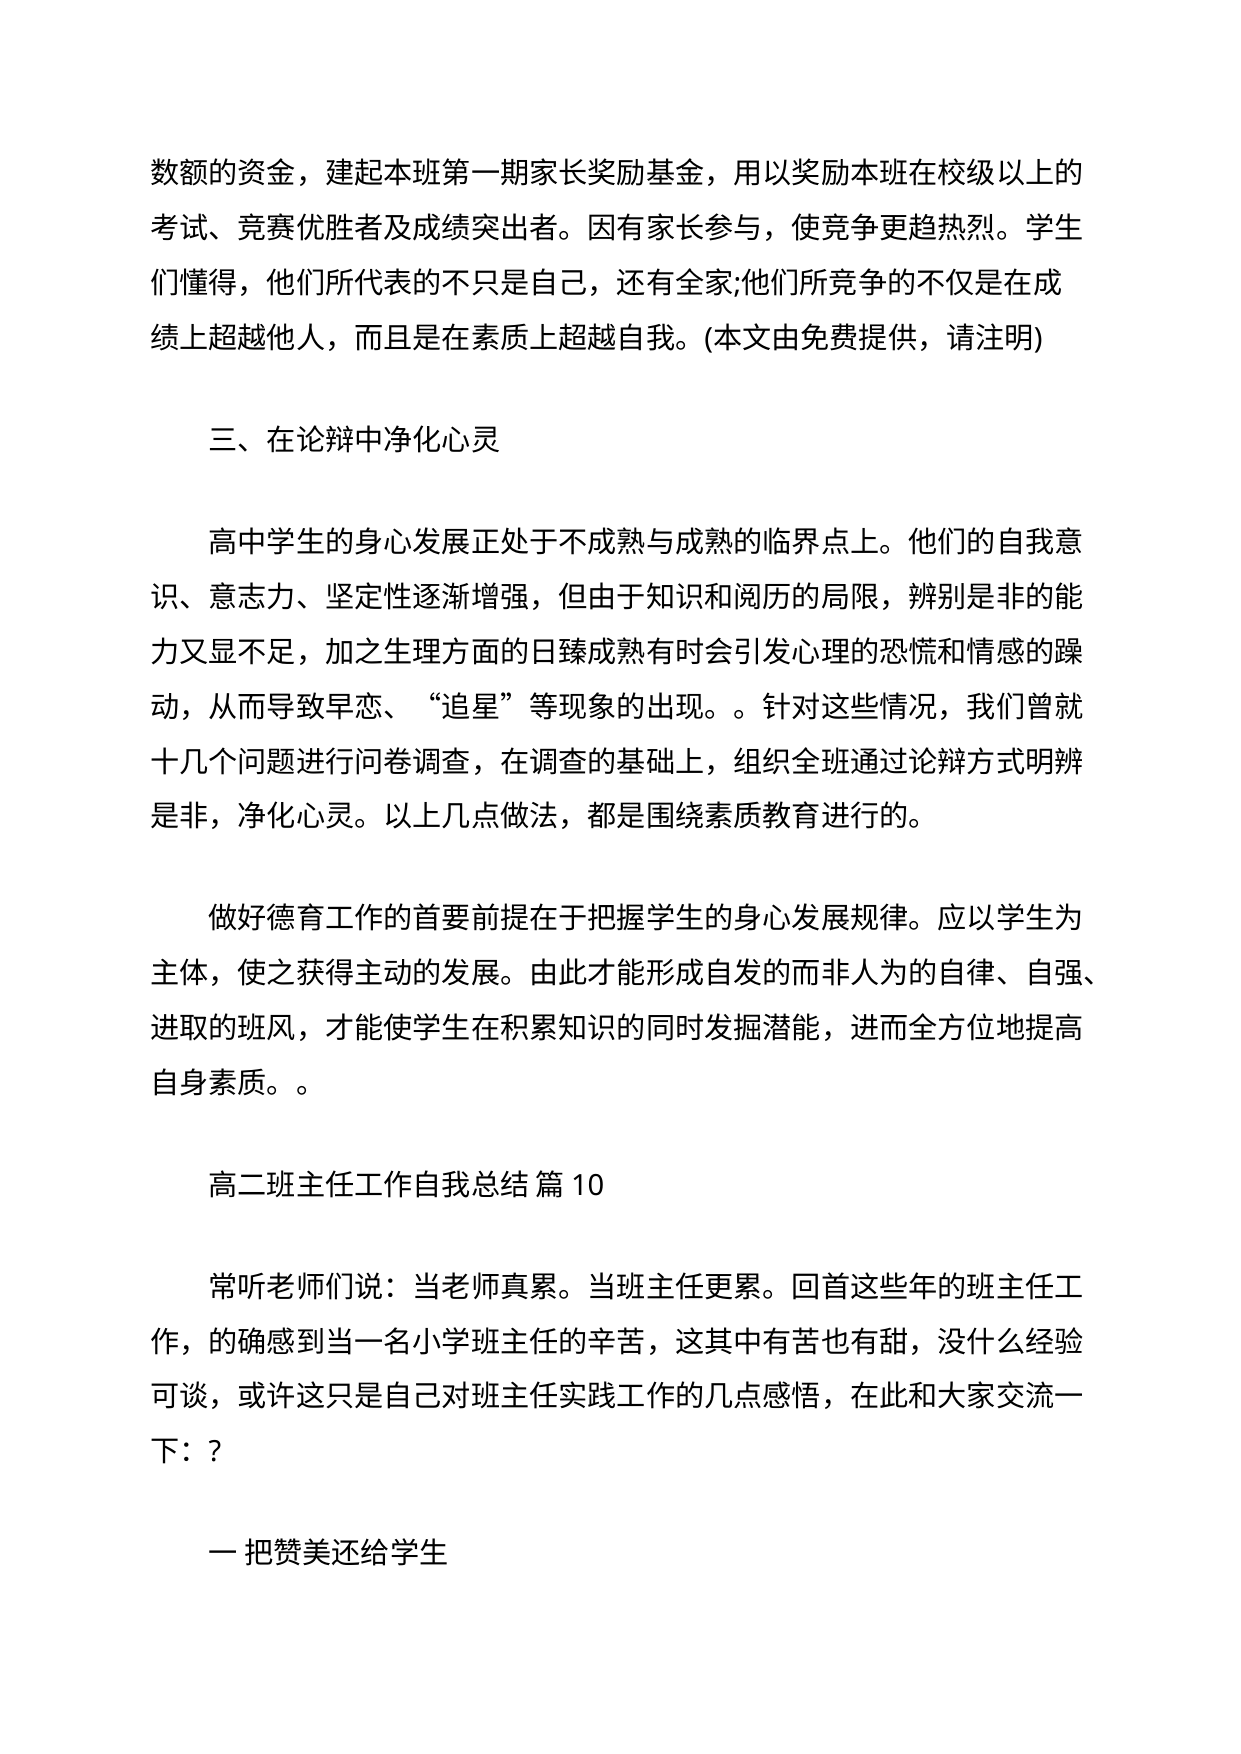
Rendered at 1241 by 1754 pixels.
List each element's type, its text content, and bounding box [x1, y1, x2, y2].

text 常听老师们说：当老师真累。当班主任更累。回首这些年的班主任工作，的确感到当一名小学班主任的辛苦，这其中有苦也有甜，没什么经验可谈，或许这只是自己对班主任实践工作的几点感悟，在此和大家交流一下：? [150, 1263, 1090, 1470]
text 高二班主任工作自我总结 篇10 [150, 1161, 1090, 1204]
text 三、在论辩中净化心灵 [150, 417, 1090, 459]
text 高中学生的身心发展正处于不成熟与成熟的临界点上。他们的自我意识、意志力、坚定性逐渐增强，但由于知识和阅历的局限，辨别是非的能力又显不足，加之生理方面的日臻成熟有时会引发心理的恐慌和情感的躁动，从而导致早恋、“追星”等现象的出现。。针对这些情况，我们曾就十几个问题进行问卷调查，在调查的基础上，组织全班通过论辩方式明辨是非，净化心灵。以上几点做法，都是围绕素质教育进行的。 [150, 518, 1090, 835]
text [150, 150, 1090, 357]
text 一 把赞美还给学生 [150, 1530, 1090, 1572]
text 做好德育工作的首要前提在于把握学生的身心发展规律。应以学生为主体，使之获得主动的发展。由此才能形成自发的而非人为的自律、自强、进取的班风，才能使学生在积累知识的同时发掘潜能，进而全方位地提高自身素质。。 [150, 895, 1090, 1102]
